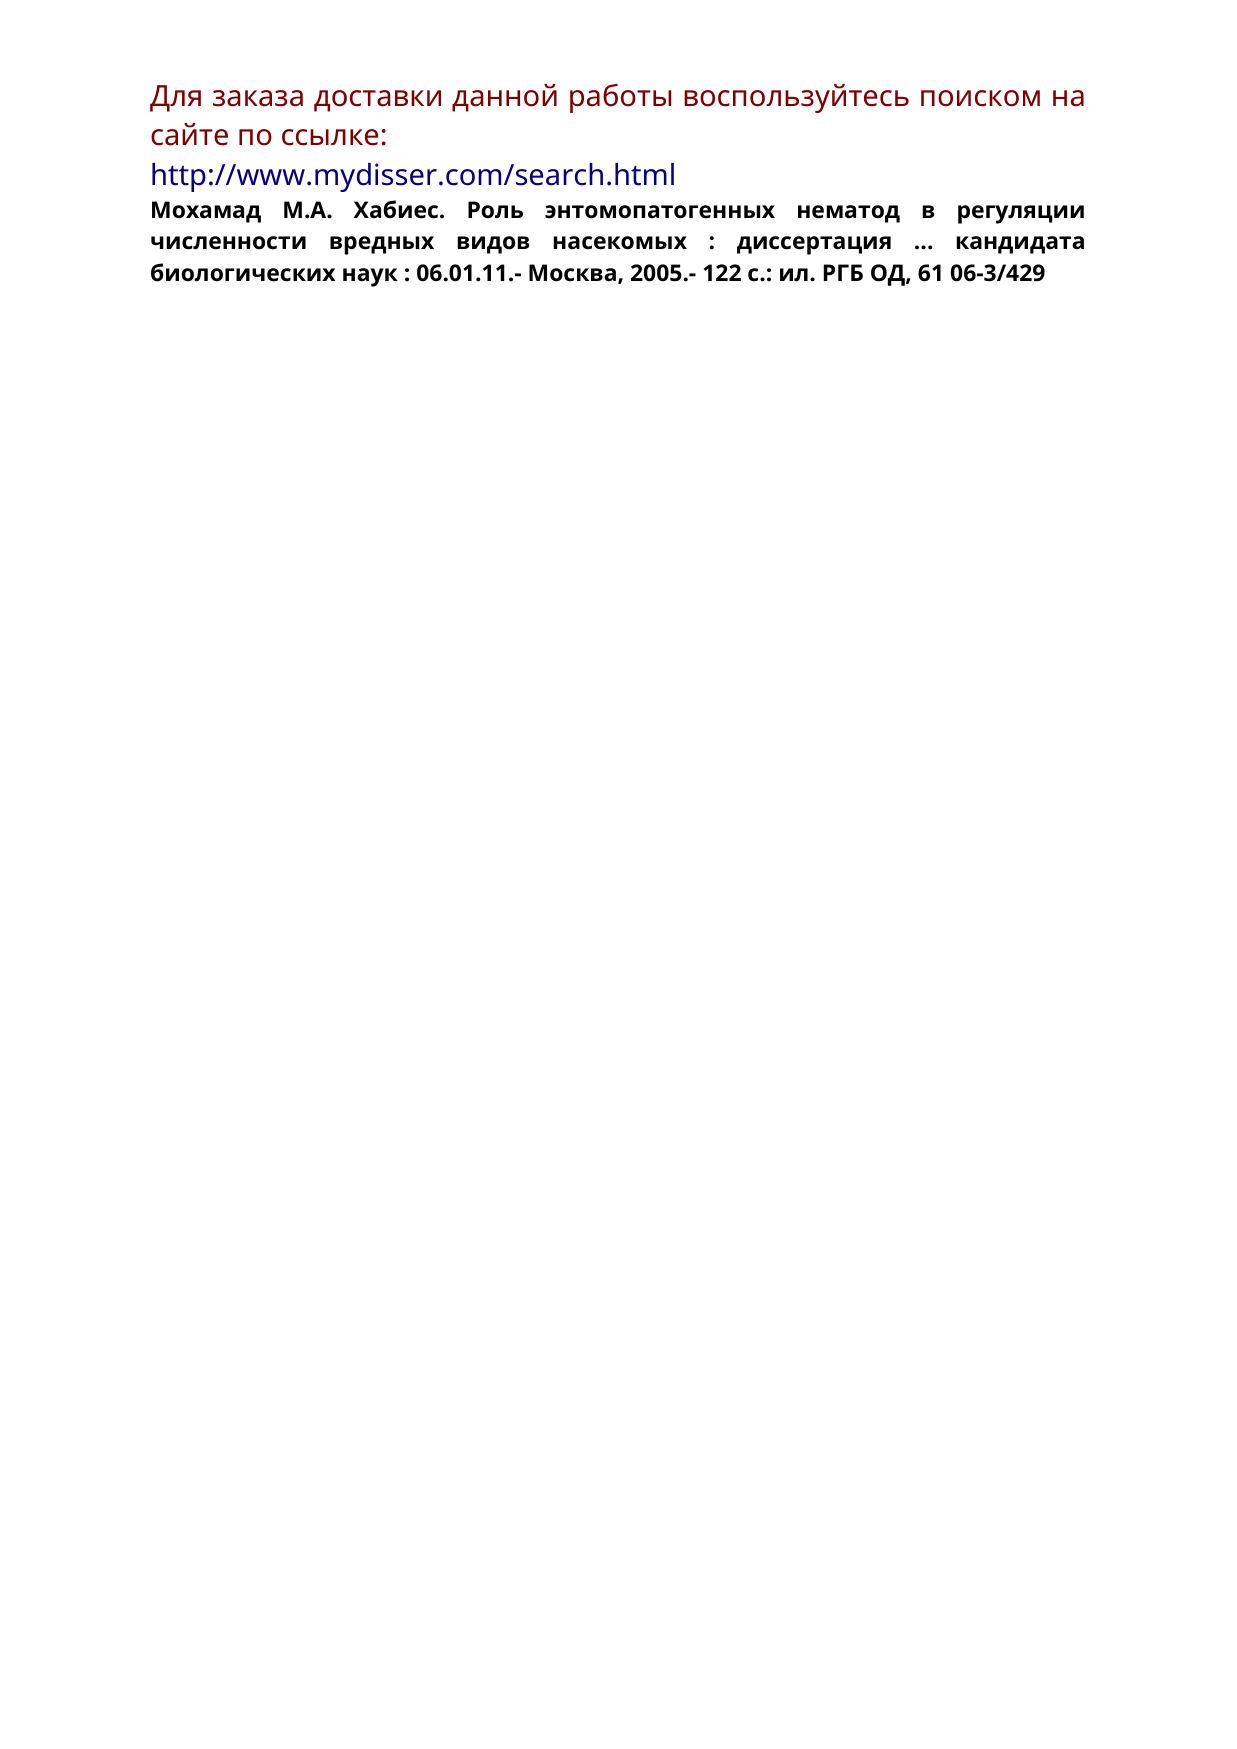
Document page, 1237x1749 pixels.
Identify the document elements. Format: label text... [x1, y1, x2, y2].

text Мохамад М.А. Хабиес. Роль энтомопатогенных нематод в регуляции численности вредных видов насекомых : диссертация ... кандидата биологических наук : 06.01.11.- Москва, 2005.- 122 с.: ил. РГБ ОД, 61 06-3/429 [150, 194, 1086, 288]
